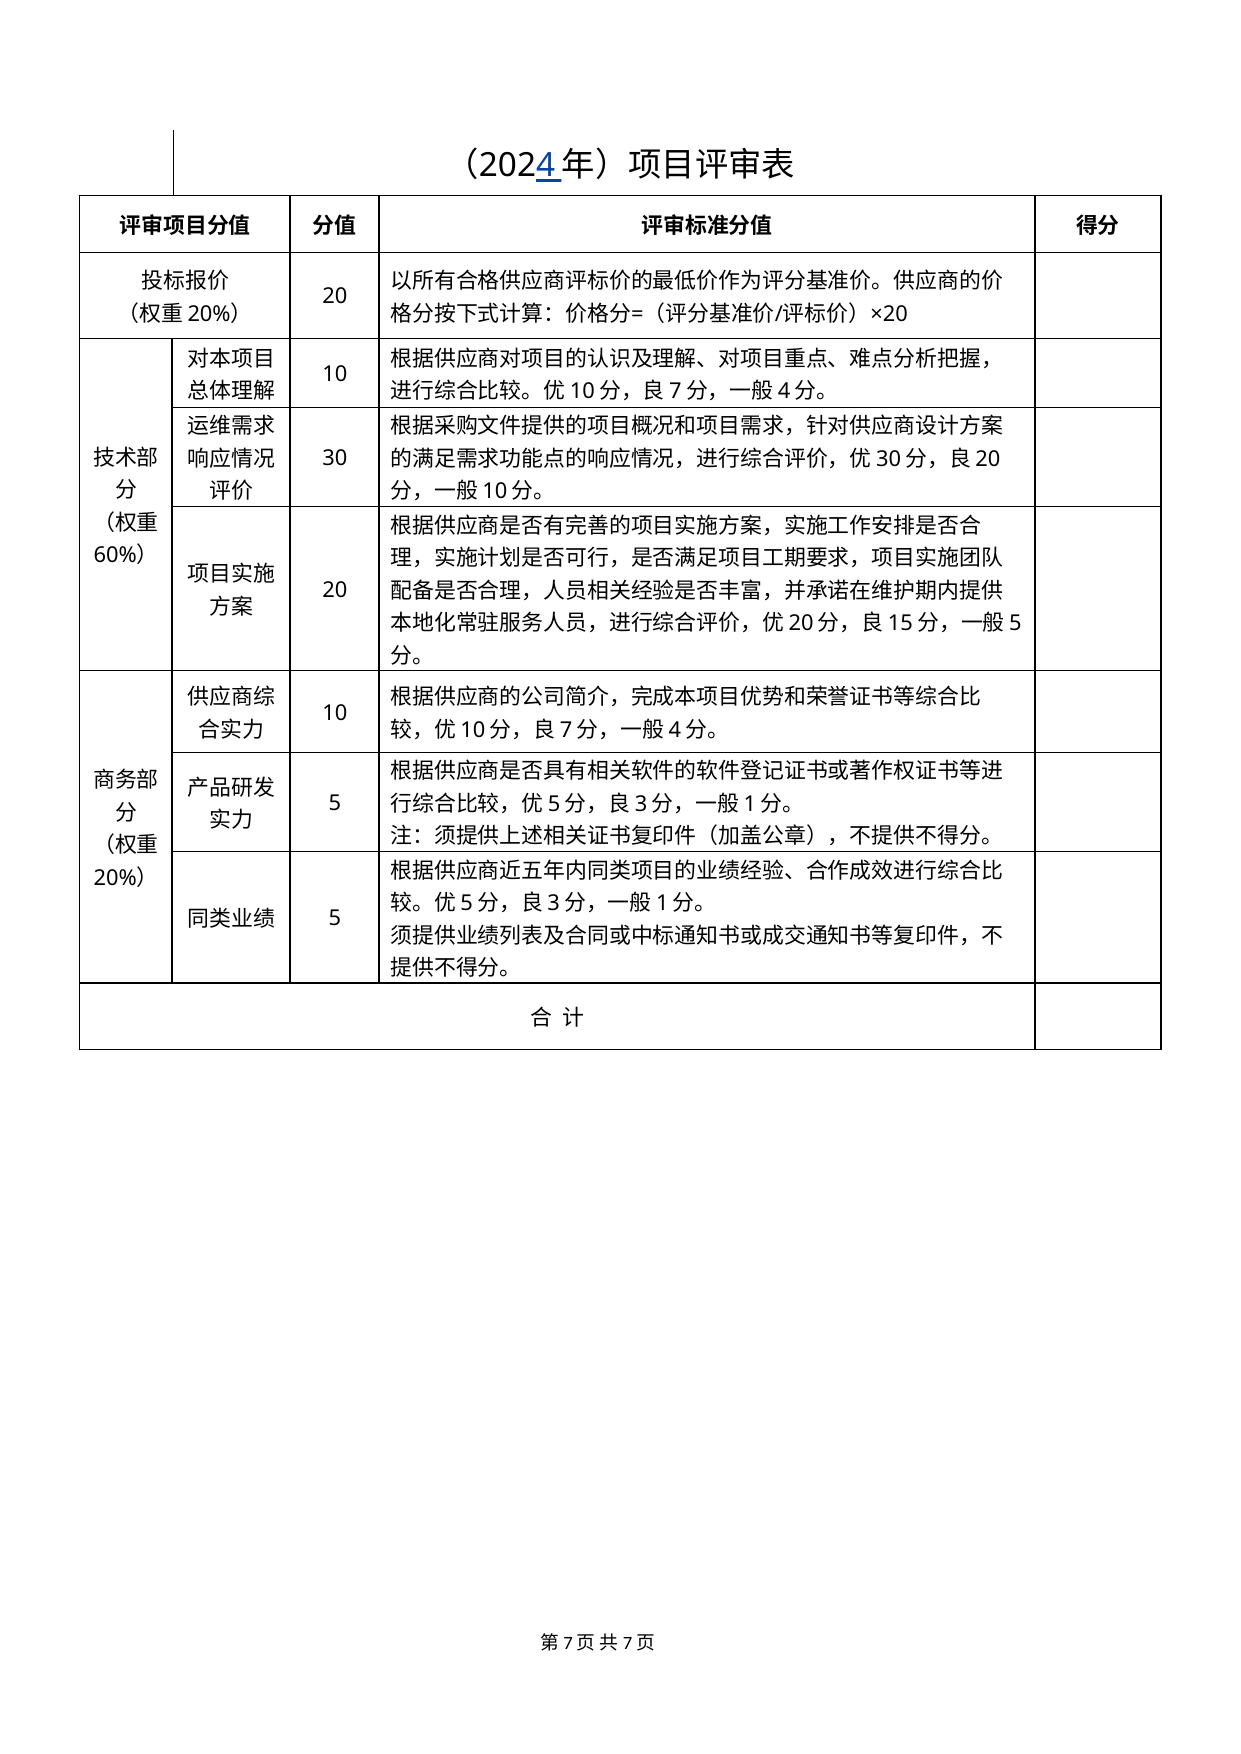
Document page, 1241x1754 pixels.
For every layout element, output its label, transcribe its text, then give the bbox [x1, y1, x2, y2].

table_cell 同类业绩 [173, 852, 289, 982]
table_cell 20 [291, 253, 378, 337]
table_cell 30 [291, 408, 378, 506]
table_cell [1036, 984, 1160, 1049]
table_cell [1036, 339, 1160, 407]
table_cell 对本项目总体理解 [173, 339, 289, 407]
table_header 评审项目分值 [80, 196, 289, 252]
table_cell 根据供应商的公司简介，完成本项目优势和荣誉证书等综合比较，优10分，良7分，一般4分。 [380, 671, 1034, 752]
table_cell [1036, 671, 1160, 752]
table_cell 根据供应商是否有完善的项目实施方案，实施工作安排是否合理，实施计划是否可行，是否满足项目工期要求，项目实施团队配备是否合理，人员相关经验是否丰富，并承诺在维护期内提供本地化常驻服务人员，进行综合评价，优20分，良15分，一般5分。 [380, 507, 1034, 670]
table_cell 投标报价 （权重20%） [80, 253, 289, 337]
table_cell 项目实施方案 [173, 507, 289, 670]
table_cell 根据供应商是否具有相关软件的软件登记证书或著作权证书等进行综合比较，优5分，良3分，一般1分。 注：须提供上述相关证书复印件（加盖公章），不提供不得分。 [380, 753, 1034, 851]
table_cell 10 [291, 339, 378, 407]
table_cell 根据供应商对项目的认识及理解、对项目重点、难点分析把握，进行综合比较。优10分，良7分，一般4分。 [380, 339, 1034, 407]
table_cell 根据采购文件提供的项目概况和项目需求，针对供应商设计方案的满足需求功能点的响应情况，进行综合评价，优30分，良20分，一般10分。 [380, 408, 1034, 506]
table_header 得分 [1036, 196, 1160, 252]
text （202年）项目评审表 [187, 130, 1053, 195]
table_cell 运维需求 响应情况评价 [173, 408, 289, 506]
table_cell 合 计 [80, 984, 1034, 1049]
table_cell 根据供应商近五年内同类项目的业绩经验、合作成效进行综合比较。优5分，良3分，一般1分。 须提供业绩列表及合同或中标通知书或成交通知书等复印件，不提供不得分。 [380, 852, 1034, 982]
table_cell 技术部分 （权重60%） [80, 339, 171, 670]
table_cell [1036, 408, 1160, 506]
table_cell 20 [291, 507, 378, 670]
table_cell 以所有合格供应商评标价的最低价作为评分基准价。供应商的价格分按下式计算：价格分=（评分基准价/评标价）×20 [380, 253, 1034, 337]
table_cell [1036, 253, 1160, 337]
table_cell 产品研发实力 [173, 753, 289, 851]
table_cell [1036, 507, 1160, 670]
table_header 评审标准分值 [380, 196, 1034, 252]
table_header 分值 [291, 196, 378, 252]
table_cell 10 [291, 671, 378, 752]
table_cell 供应商综合实力 [173, 671, 289, 752]
table_cell 5 [291, 852, 378, 982]
table_cell 商务部分 （权重20%） [80, 671, 171, 982]
table_cell [1036, 753, 1160, 851]
table_cell [1036, 852, 1160, 982]
table_cell 5 [291, 753, 378, 851]
